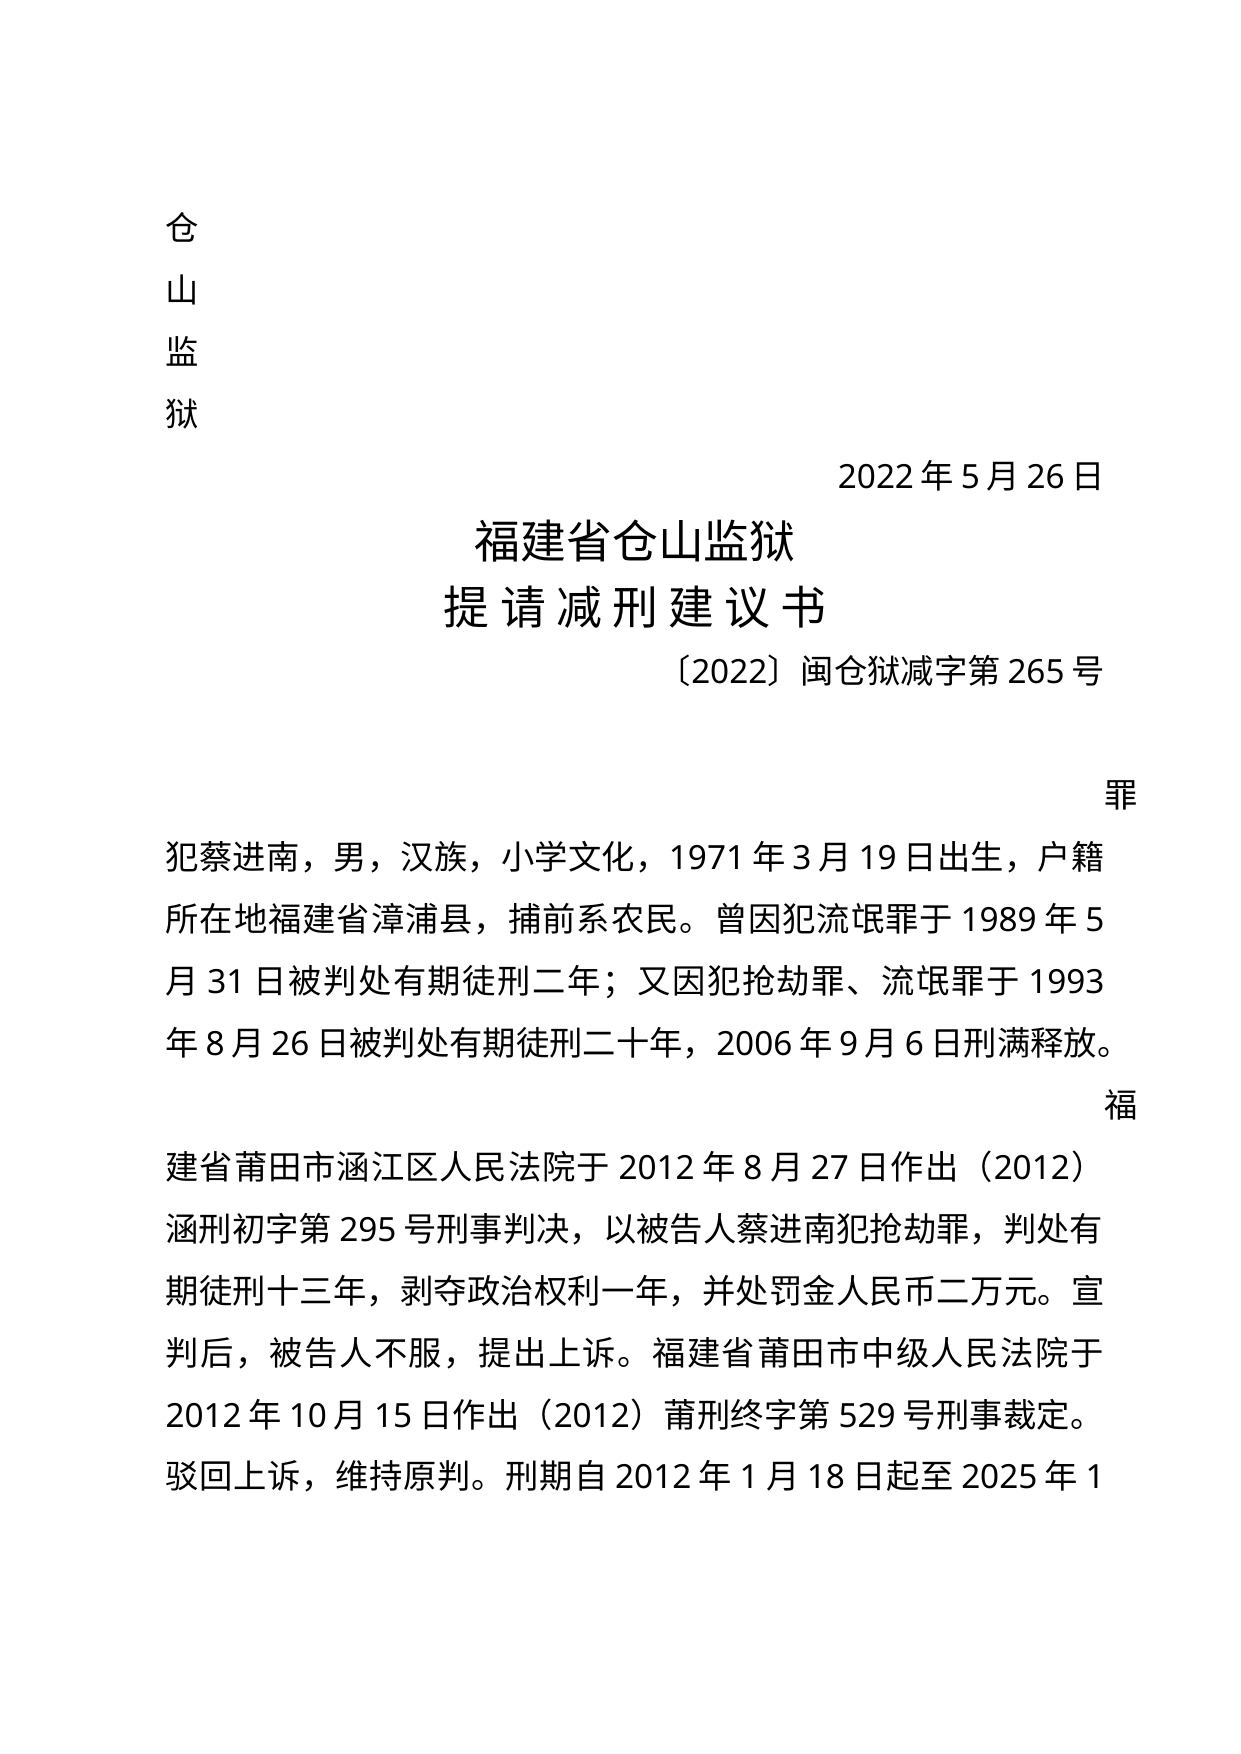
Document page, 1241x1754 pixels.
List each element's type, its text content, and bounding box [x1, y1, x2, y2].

text 〔2022〕闽仓狱减字第265号 [165, 638, 1104, 700]
text 2022年5月26日 [165, 443, 1104, 505]
text 提 请 减 刑 建 议 书 [165, 571, 1104, 638]
text 罪犯蔡进南，男，汉族，小学文化，1971年3月19日出生，户籍所在地福建省漳浦县，捕前系农民。曾因犯流氓罪于1989年5月31日被判处有期徒刑二年；又因犯抢劫罪、流氓罪于1993年8月26日被判处有期徒刑二十年，2006年9月6日刑满释放。 [165, 762, 1104, 1072]
text 福建省仓山监狱 [165, 505, 1104, 571]
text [165, 1072, 1104, 1506]
